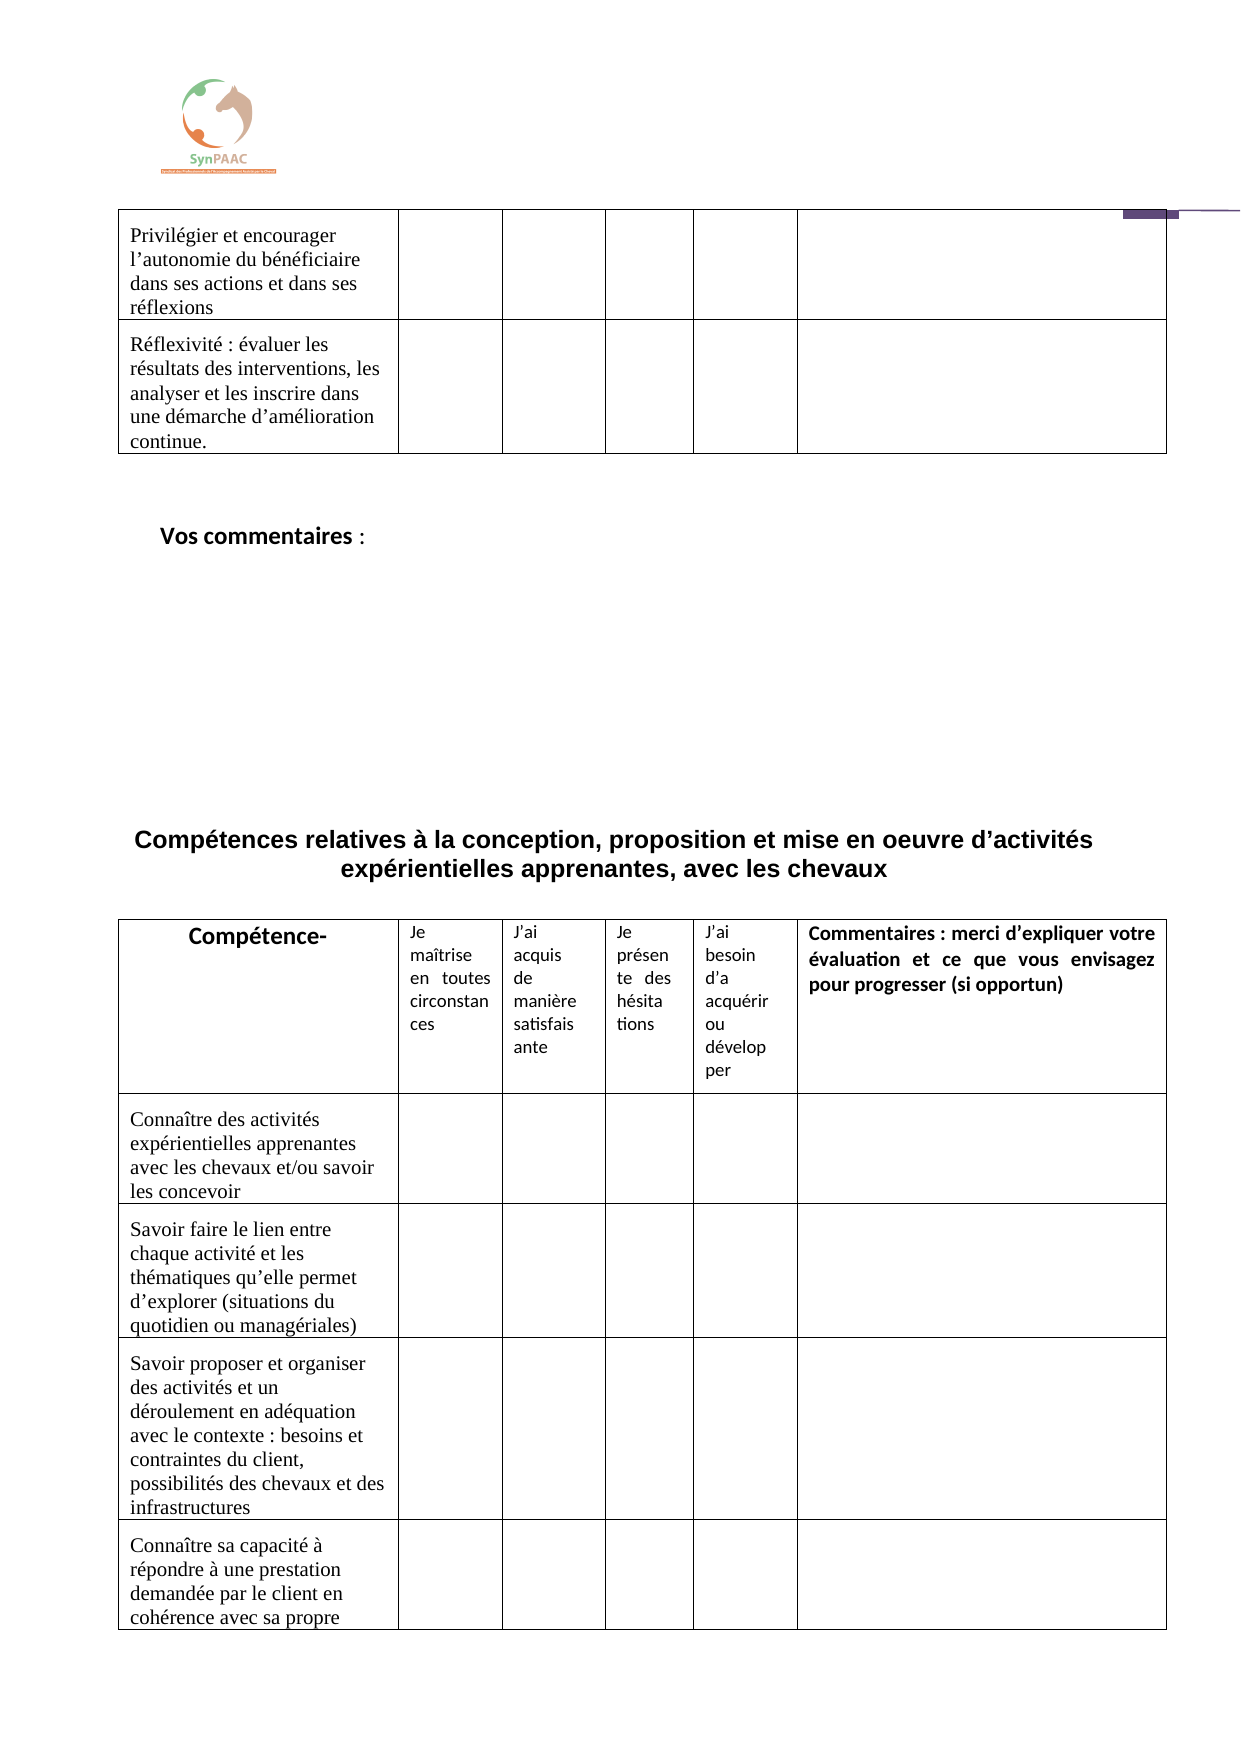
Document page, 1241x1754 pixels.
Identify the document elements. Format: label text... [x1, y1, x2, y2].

table_cell Connaître des activités expérientielles apprenantes avec les chevaux et/ou savoir les concevoir [119, 1094, 398, 1203]
table_cell [606, 210, 693, 319]
table_cell [606, 1094, 693, 1203]
table_cell [798, 1204, 1166, 1337]
table_header J’ai acquis de manière satisfaisante [503, 920, 605, 1093]
table_cell [606, 320, 693, 453]
table_cell [503, 1338, 605, 1519]
table_cell Privilégier et encourager l’autonomie du bénéficiaire dans ses actions et dans ses réflexions [119, 210, 398, 319]
table_cell [503, 210, 605, 319]
table_cell [399, 1094, 502, 1203]
table_header Je maîtrise en toutes circonstances [399, 920, 502, 1093]
table_cell [798, 1520, 1166, 1629]
table_cell [503, 1204, 605, 1337]
table_cell [694, 1338, 797, 1519]
table_cell [399, 1520, 502, 1629]
text Vos commentaires : [160, 520, 1110, 550]
table_cell [399, 1204, 502, 1337]
table_cell [606, 1204, 693, 1337]
table_cell [798, 320, 1166, 453]
table_cell [399, 1338, 502, 1519]
table_cell [694, 1204, 797, 1337]
table_cell [694, 1520, 797, 1629]
table_header Commentaires : merci d’expliquer votre évaluation et ce que vous envisagez pour progresser (si opportun) [798, 920, 1166, 1093]
table_cell [503, 1094, 605, 1203]
picture [159, 73, 278, 179]
table_cell [694, 1094, 797, 1203]
table_cell [798, 1094, 1166, 1203]
table_header Je présente des hésitations [606, 920, 693, 1093]
table_header J’ai besoin d’a acquérir ou développer [694, 920, 797, 1093]
table_cell [503, 320, 605, 453]
table_cell [798, 1338, 1166, 1519]
table_cell [798, 210, 1166, 319]
text Compétences relatives à la conception, proposition et mise en oeuvre d’activités expérientielles apprenantes, avec les chevaux [118, 825, 1110, 883]
table_cell [399, 320, 502, 453]
table_cell Réflexivité : évaluer les résultats des interventions, les analyser et les inscrire dans une démarche d’amélioration continue. [119, 320, 398, 453]
table_header Compétence- [119, 920, 398, 1093]
table_cell Savoir faire le lien entre chaque activité et les thématiques qu’elle permet d’explorer (situations du quotidien ou managériales) [119, 1204, 398, 1337]
table_cell Savoir proposer et organiser des activités et un déroulement en adéquation avec le contexte : besoins et contraintes du client, possibilités des chevaux et des infrastructures [119, 1338, 398, 1519]
table_cell [503, 1520, 605, 1629]
table_cell [399, 210, 502, 319]
table_cell [606, 1520, 693, 1629]
table_cell [694, 210, 797, 319]
table_cell [694, 320, 797, 453]
table_cell [606, 1338, 693, 1519]
